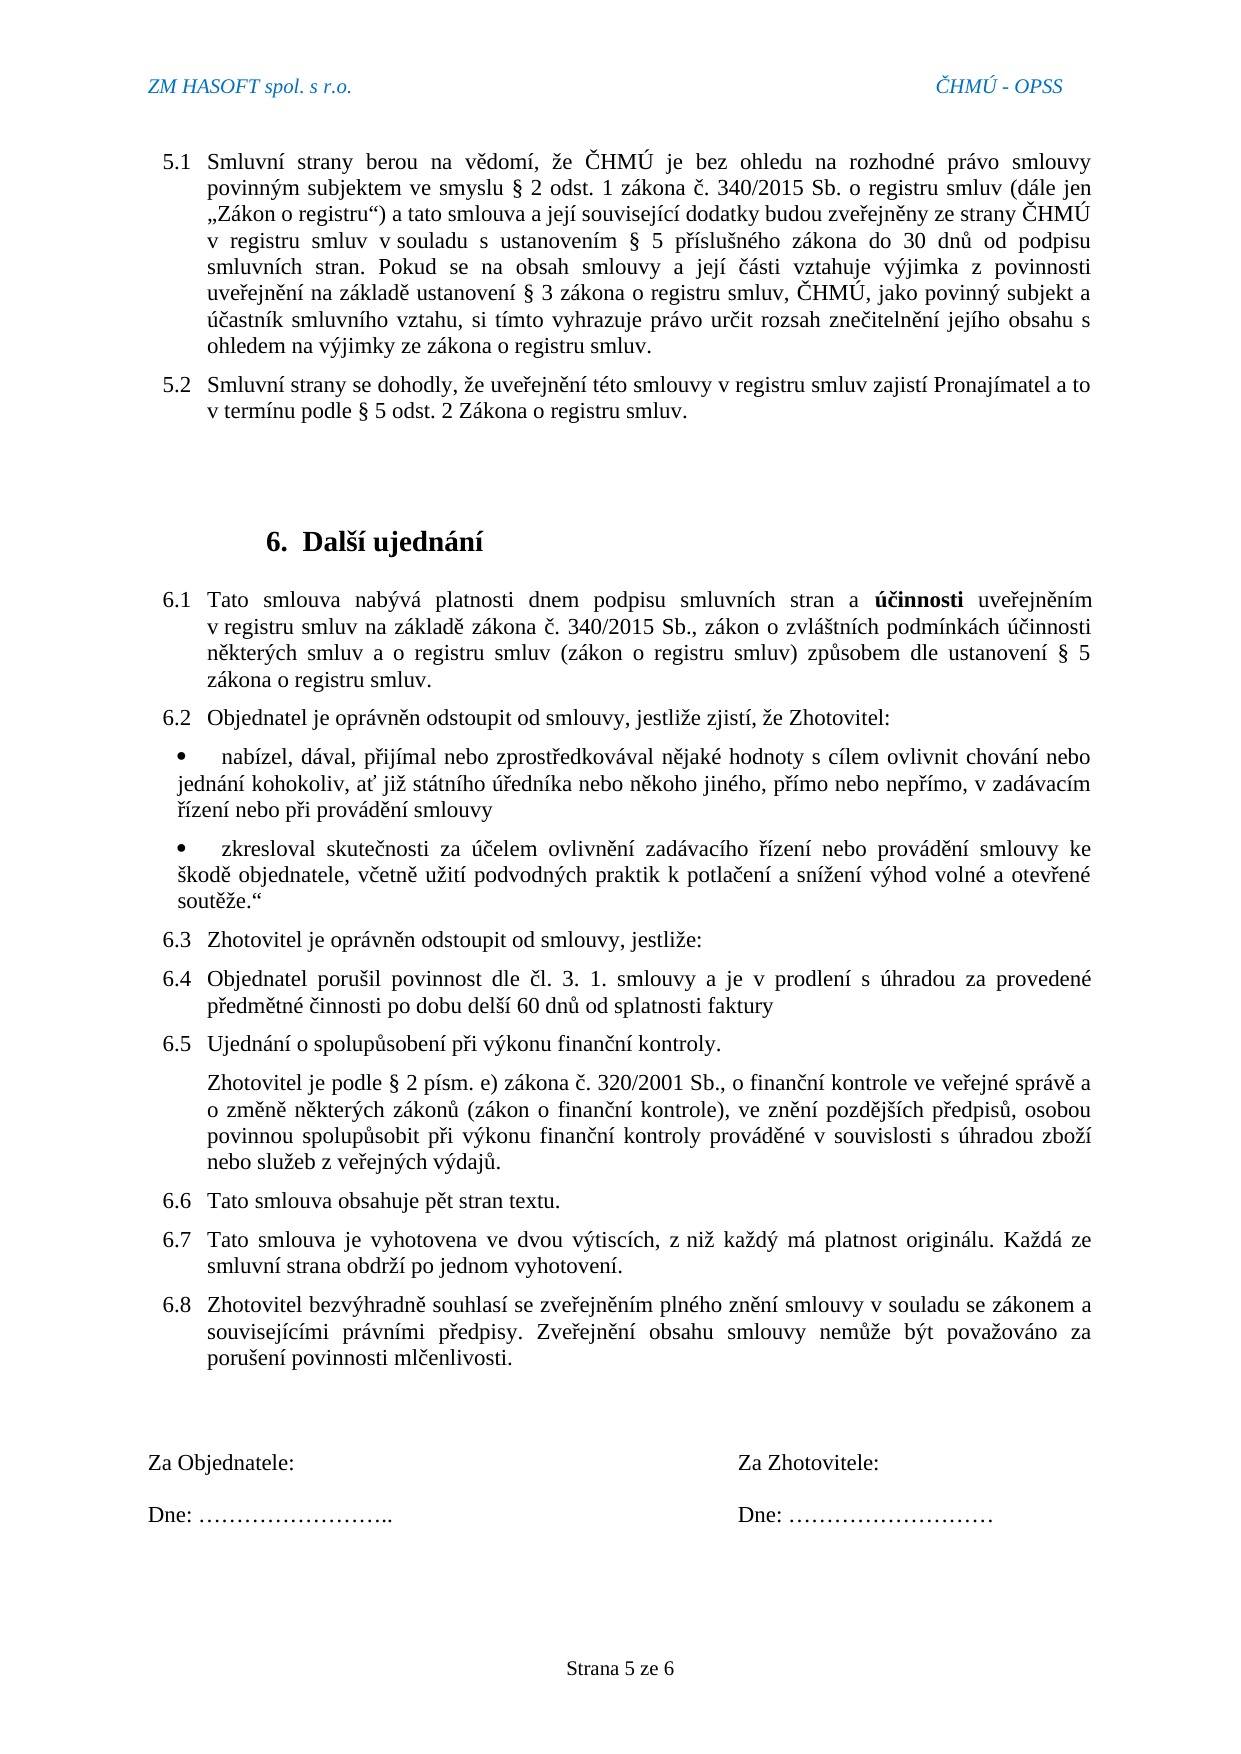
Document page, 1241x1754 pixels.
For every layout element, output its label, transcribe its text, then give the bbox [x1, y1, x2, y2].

text Za Objednatele: Za Zhotovitele: [148, 1449, 1092, 1475]
subtitle Zhotovitel je podle § 2 písm. e) zákona č. 320/2001 Sb., o finanční kontrole ve veřejné správě a o změně některých zákonů (zákon o finanční kontrole), ve znění pozdějších předpisů, osobou povinnou spolupůsobit při výkonu finanční kontroly prováděné v souvislosti s úhradou zboží nebo služeb z veřejných výdajů. [207, 1069, 1092, 1175]
subtitle Ujednání o spolupůsobení při výkonu finanční kontroly. [162, 1031, 1092, 1057]
subtitle Tato smlouva je vyhotovena ve dvou výtiscích, z niž každý má platnost originálu. Každá ze smluvní strana obdrží po jednom vyhotovení. [162, 1226, 1092, 1279]
subtitle Zhotovitel bezvýhradně souhlasí se zveřejněním plného znění smlouvy v souladu se zákonem a souvisejícími právními předpisy. Zveřejnění obsahu smlouvy nemůže být považováno za porušení povinnosti mlčenlivosti. [162, 1291, 1092, 1370]
subtitle Další ujednání [266, 524, 1092, 557]
subtitle Smluvní strany berou na vědomí, že ČHMÚ je bez ohledu na rozhodné právo smlouvy povinným subjektem ve smyslu § 2 odst. 1 zákona č. 340/2015 Sb. o registru smluv (dále jen „Zákon o registru“) a tato smlouva a její související dodatky budou zveřejněny ze strany ČHMÚ v registru smluv v souladu s ustanovením § 5 příslušného zákona do 30 dnů od podpisu smluvních stran. Pokud se na obsah smlouvy a její části vztahuje výjimka z povinnosti uveřejnění na základě ustanovení § 3 zákona o registru smluv, ČHMÚ, jako povinný subjekt a účastník smluvního vztahu, si tímto vyhrazuje právo určit rozsah znečitelnění jejího obsahu s ohledem na výjimky ze zákona o registru smluv. [162, 148, 1092, 358]
subtitle Objednatel je oprávněn odstoupit od smlouvy, jestliže zjistí, že Zhotovitel: [162, 704, 1092, 731]
subtitle zkresloval skutečnosti za účelem ovlivnění zadávacího řízení nebo provádění smlouvy ke škodě objednatele, včetně užití podvodných praktik k potlačení a snížení výhod volné a otevřené soutěže.“ [177, 835, 1092, 914]
subtitle Objednatel porušil povinnost dle čl. 3. 1. smlouvy a je v prodlení s úhradou za provedené předmětné činnosti po dobu delší 60 dnů od splatnosti faktury [162, 965, 1092, 1018]
text Dne: …………………….. Dne: ……………………… [148, 1502, 1092, 1528]
subtitle Tato smlouva nabývá platnosti dnem podpisu smluvních stran a účinnosti uveřejněním v registru smluv na základě zákona č. 340/2015 Sb., zákon o zvláštních podmínkách účinnosti některých smluv a o registru smluv (zákon o registru smluv) způsobem dle ustanovení § 5 zákona o registru smluv. [162, 587, 1092, 692]
subtitle nabízel, dával, přijímal nebo zprostředkovával nějaké hodnoty s cílem ovlivnit chování nebo jednání kohokoliv, ať již státního úředníka nebo někoho jiného, přímo nebo nepřímo, v zadávacím řízení nebo při provádění smlouvy [177, 743, 1092, 822]
subtitle Zhotovitel je oprávněn odstoupit od smlouvy, jestliže: [162, 926, 1092, 953]
subtitle Smluvní strany se dohodly, že uveřejnění této smlouvy v registru smluv zajistí Pronajímatel a to v termínu podle § 5 odst. 2 Zákona o registru smluv. [162, 371, 1092, 424]
subtitle Tato smlouva obsahuje pět stran textu. [162, 1187, 1092, 1214]
